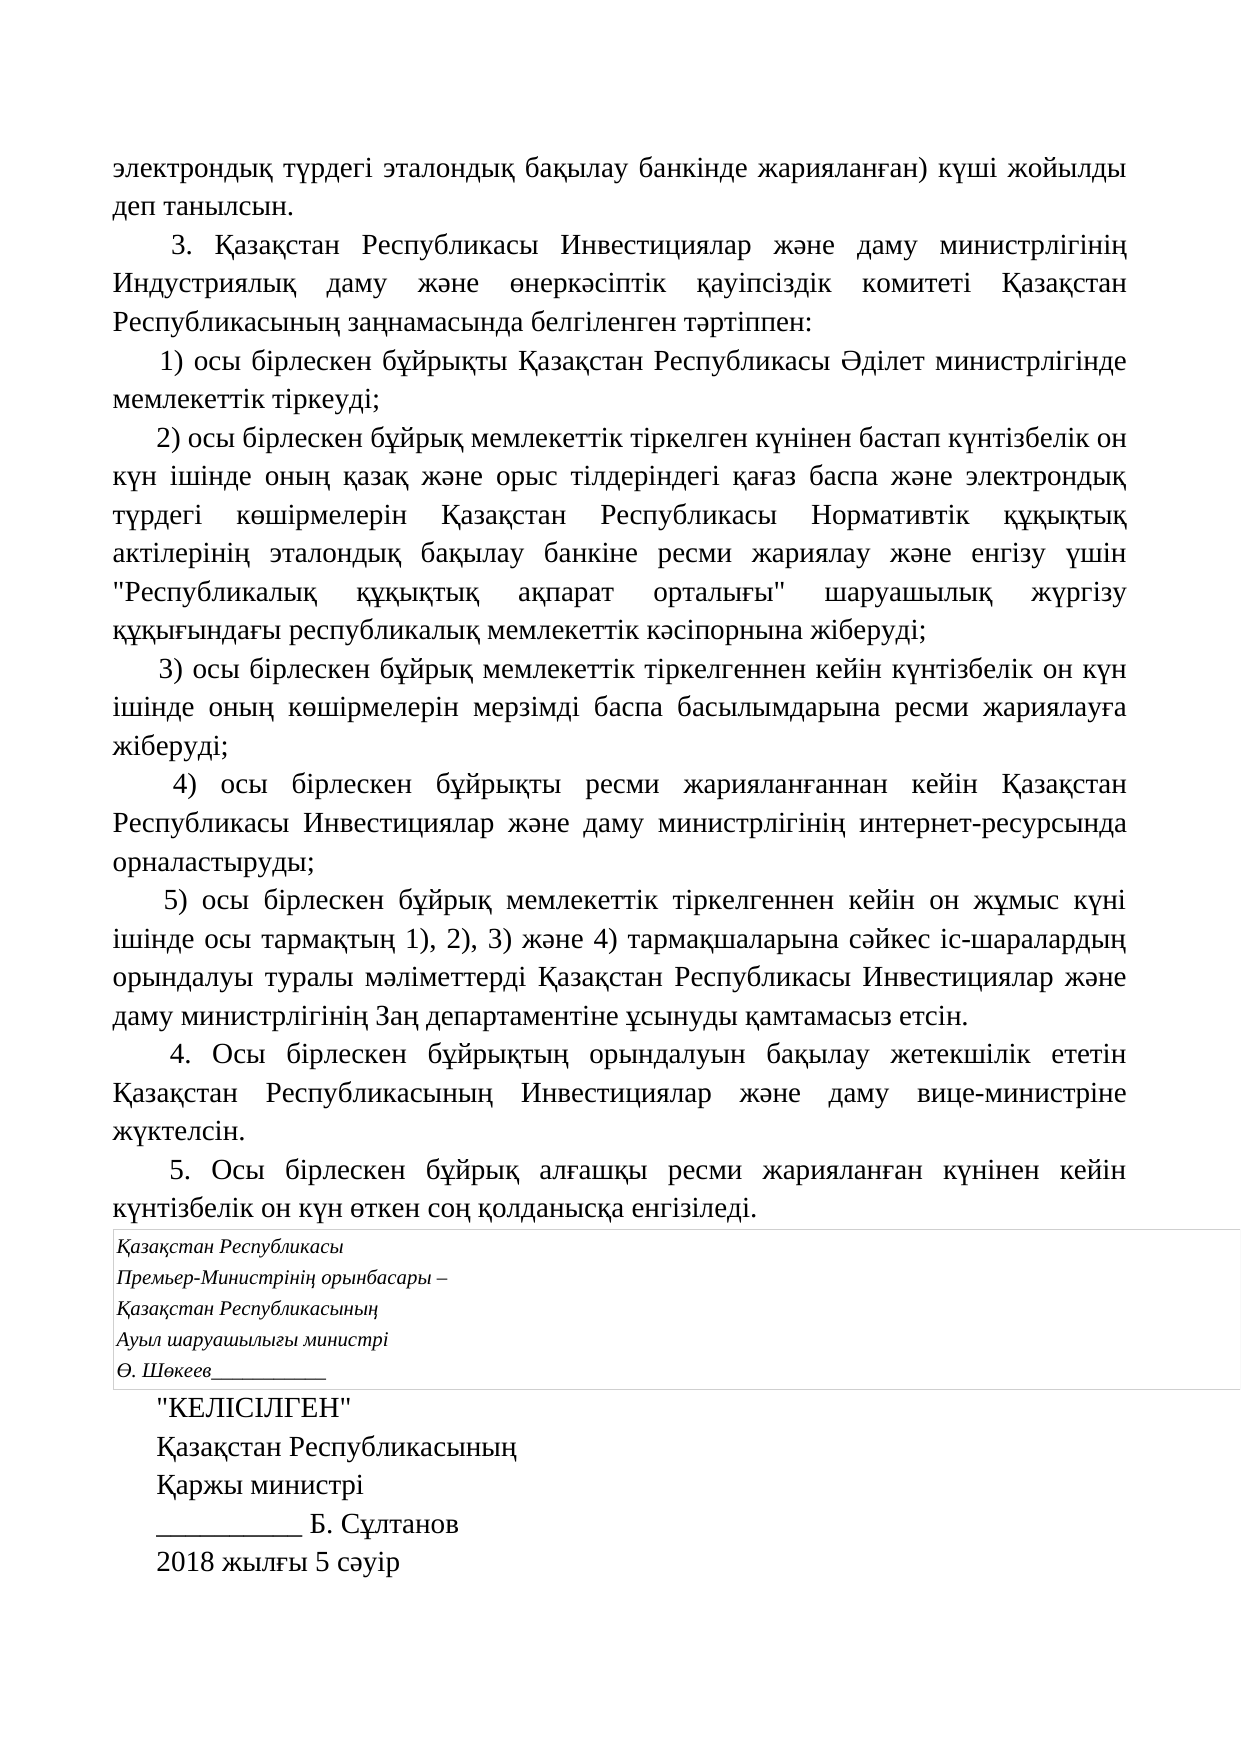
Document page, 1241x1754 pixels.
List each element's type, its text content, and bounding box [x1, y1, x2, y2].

table_header [114, 1230, 1240, 1389]
text __________ Б. Сұлтанов [112, 1506, 1128, 1539]
text 3. Қазақстан Республикасы Инвестициялар және даму министрлігінің Индустриялық даму және өнеркәсіптік қауіпсіздік комитеті Қазақстан Республикасының заңнамасында белгіленген тәртіппен: [112, 227, 1128, 338]
text 5. Осы бірлескен бұйрық алғашқы ресми жарияланған күнінен кейін күнтізбелік он күн өткен соң қолданысқа енгізіледі. [112, 1152, 1128, 1224]
text 3) осы бірлескен бұйрық мемлекеттік тіркелгеннен кейін күнтізбелік он күн ішінде оның көшірмелерін мерзімді баспа басылымдарына ресми жариялауға жіберуді; [112, 651, 1128, 762]
text Қазақстан Республикасының [112, 1429, 1128, 1462]
text "КЕЛІСІЛГЕН" [112, 1390, 1128, 1424]
text 4. Осы бірлескен бұйрықтың орындалуын бақылау жетекшілік ететін Қазақстан Республикасының Инвестициялар және даму вице-министріне жүктелсін. [112, 1036, 1128, 1147]
text Қаржы министрі [112, 1467, 1128, 1501]
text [112, 150, 1128, 222]
text 4) осы бірлескен бұйрықты ресми жарияланғаннан кейін Қазақстан Республикасы Инвестициялар және даму министрлігінің интернет-ресурсында орналастыруды; [112, 767, 1128, 877]
text 2) осы бірлескен бұйрық мемлекеттік тіркелген күнінен бастап күнтізбелік он күн ішінде оның қазақ және орыс тілдеріндегі қағаз баспа және электрондық түрдегі көшірмелерін Қазақстан Республикасы Нормативтік құқықтық актілерінің эталондық бақылау банкіне ресми жариялау және енгізу үшін "Республикалық құқықтық ақпарат орталығы" шаруашылық жүргізу құқығындағы республикалық мемлекеттік кәсіпорнына жіберуді; [112, 420, 1128, 646]
text 1) осы бірлескен бұйрықты Қазақстан Республикасы Әділет министрлігінде мемлекеттік тіркеуді; [112, 343, 1128, 415]
text 5) осы бірлескен бұйрық мемлекеттік тіркелгеннен кейін он жұмыс күні ішінде осы тармақтың 1), 2), 3) және 4) тармақшаларына сәйкес іс-шаралардың орындалуы туралы мәліметтерді Қазақстан Республикасы Инвестициялар және даму министрлігінің Заң департаментіне ұсынуды қамтамасыз етсін. [112, 882, 1128, 1031]
text 2018 жылғы 5 сәуір [112, 1544, 1128, 1578]
